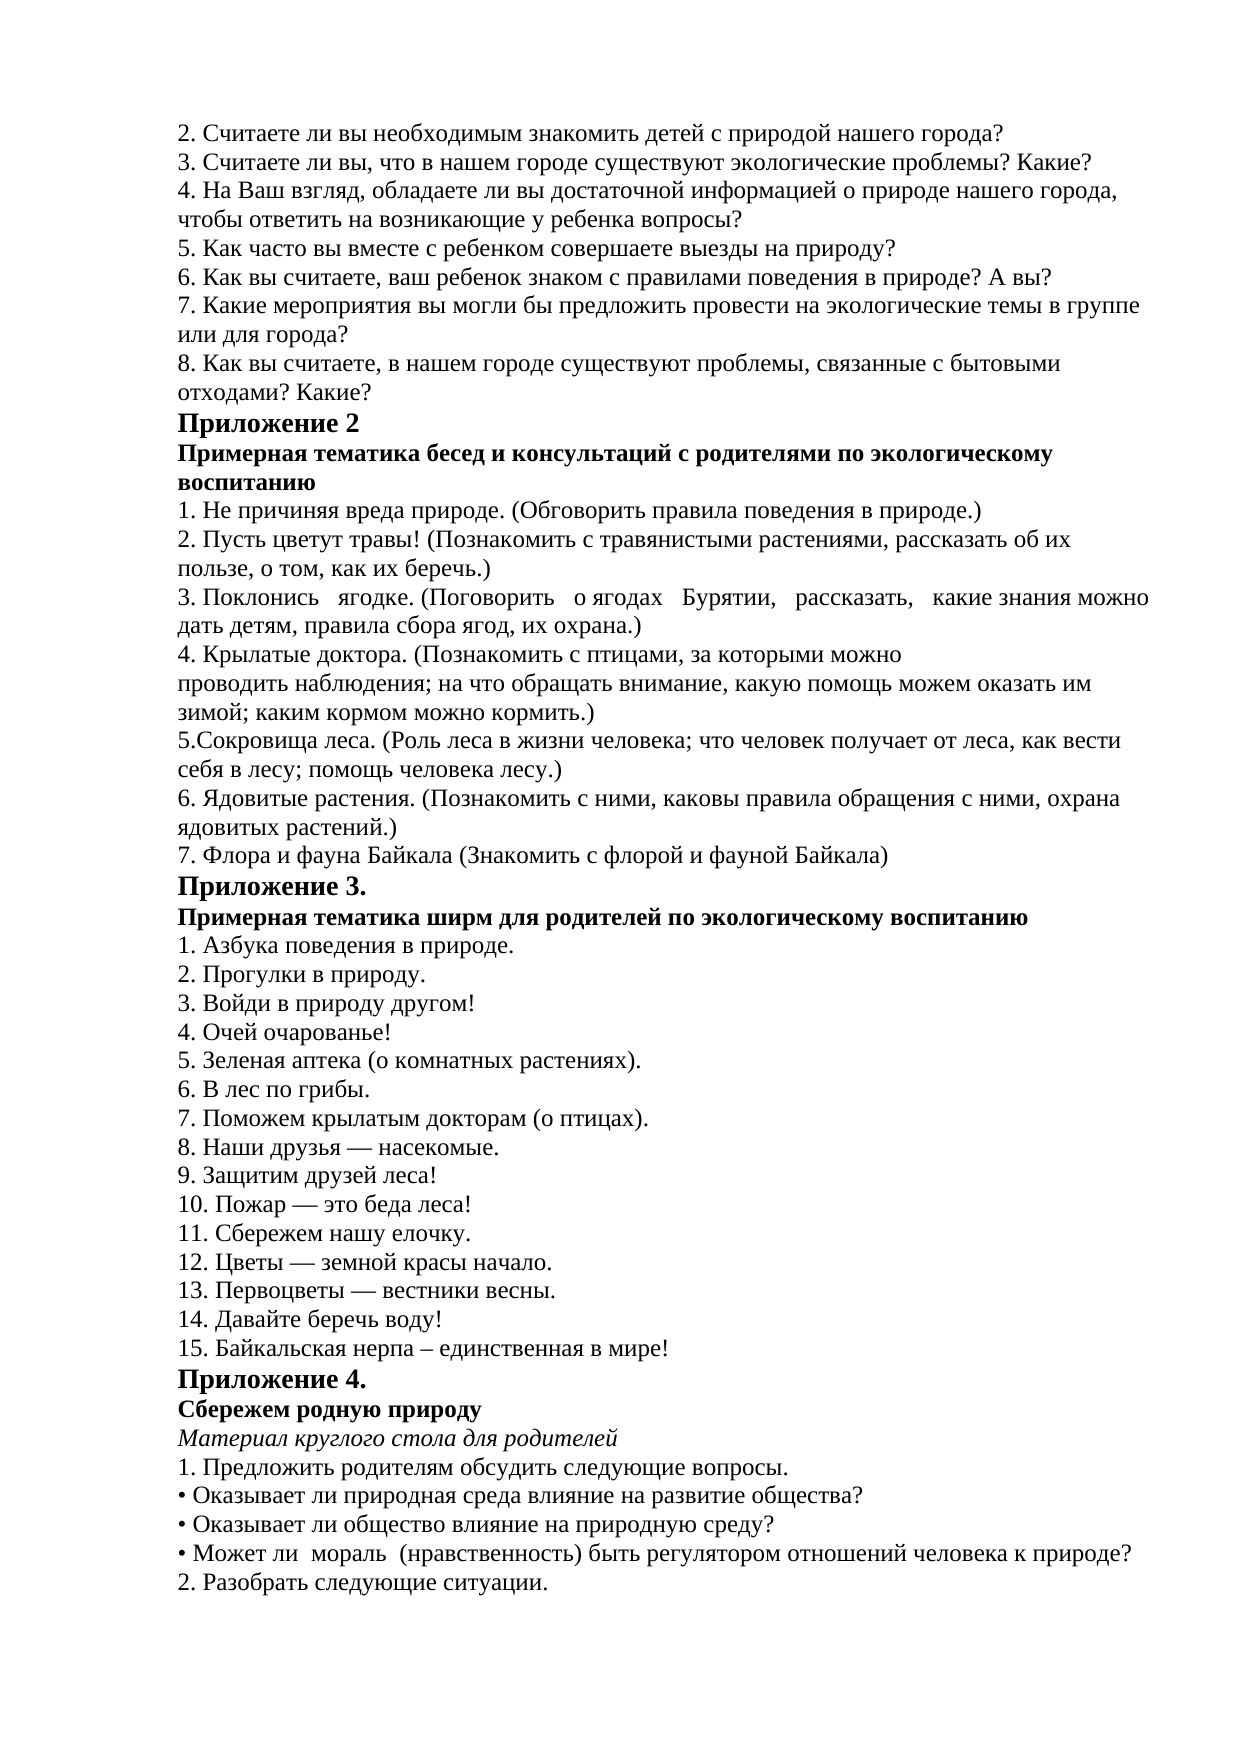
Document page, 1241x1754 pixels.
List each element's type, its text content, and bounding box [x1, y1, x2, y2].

text 7. Поможем крылатым докторам (о птицах). [177, 1103, 1152, 1132]
text 8. Как вы считаете, в нашем городе существуют проблемы, связанные с бытовыми отходами? Какие? [177, 348, 1152, 406]
text 3. Считаете ли вы, что в нашем городе существуют экологические проблемы? Какие? [177, 147, 1152, 176]
text Примерная тематика ширм для родителей по экологическому воспитанию [177, 902, 1152, 930]
text 1. Не причиняя вреда природе. (Обговорить правила поведения в природе.) [177, 496, 1152, 524]
text 2. Считаете ли вы необходимым знакомить детей с природой нашего города? [177, 118, 1152, 147]
text 11. Сбережем нашу елочку. [177, 1218, 1152, 1247]
text 7. Какие мероприятия вы могли бы предложить провести на экологические темы в группе или для города? [177, 291, 1152, 348]
text 3. Войди в природу другом! [177, 988, 1152, 1017]
text 5. Зеленая аптека (о комнатных растениях). [177, 1045, 1152, 1074]
text Сбережем родную природу [177, 1394, 1152, 1423]
text 2. Разобрать следующие ситуации. [177, 1567, 1152, 1595]
text 9. Защитим друзей леса! [177, 1160, 1152, 1189]
text 15. Байкальская нерпа – единственная в мире! [177, 1333, 1152, 1362]
text 4. Очей очарованье! [177, 1017, 1152, 1045]
text Примерная тематика бесед и консультаций с родителями по экологическому воспитанию [177, 438, 1152, 496]
subtitle Приложение 3. [177, 869, 1152, 902]
subtitle Приложение 4. [177, 1362, 1152, 1394]
text 3. Поклонись ягодке. (Поговорить о ягодах Бурятии, рассказать, какие знания можно дать детям, правила сбора ягод, их охрана.) [177, 582, 1152, 639]
text 10. Пожар — это беда леса! [177, 1189, 1152, 1218]
text • Оказывает ли природная среда влияние на развитие общества? [177, 1480, 1152, 1509]
text 14. Давайте беречь воду! [177, 1304, 1152, 1333]
text 6. Ядовитые растения. (Познакомить с ними, каковы правила обращения с ними, охрана ядовитых растений.) [177, 783, 1152, 841]
text 12. Цветы — земной красы начало. [177, 1247, 1152, 1275]
text 4. Крылатые доктора. (Познакомить с птицами, за которыми можно проводить наблюдения; на что обращать внимание, какую помощь можем оказать им зимой; каким кормом можно кормить.) [177, 639, 1152, 726]
text 13. Первоцветы — вестники весны. [177, 1275, 1152, 1304]
text • Оказывает ли общество влияние на природную среду? [177, 1509, 1152, 1538]
text 6. В лес по грибы. [177, 1074, 1152, 1103]
text 7. Флора и фауна Байкала (Знакомить с флорой и фауной Байкала) [177, 841, 1152, 869]
text 4. На Ваш взгляд, обладаете ли вы достаточной информацией о природе нашего города, чтобы ответить на возникающие у ребенка вопросы? [177, 176, 1152, 233]
text 1. Азбука поведения в природе. [177, 930, 1152, 959]
text 5. Как часто вы вместе с ребенком совершаете выезды на природу? [177, 233, 1152, 262]
text 2. Пусть цветут травы! (Познакомить с травянистыми растениями, рассказать об их пользе, о том, как их беречь.) [177, 524, 1152, 582]
text 5.Сокровища леса. (Роль леса в жизни человека; что человек получает от леса, как вести себя в лесу; помощь человека лесу.) [177, 726, 1152, 783]
text Материал круглого стола для родителей [177, 1423, 1152, 1452]
text 2. Прогулки в природу. [177, 959, 1152, 988]
text 1. Предложить родителям обсудить следующие вопросы. [177, 1452, 1152, 1480]
subtitle Приложение 2 [177, 406, 1152, 438]
text • Может ли мораль (нравственность) быть регулятором отношений человека к природе? [177, 1538, 1152, 1567]
text 8. Наши друзья — насекомые. [177, 1132, 1152, 1160]
text 6. Как вы считаете, ваш ребенок знаком с правилами поведения в природе? А вы? [177, 262, 1152, 291]
